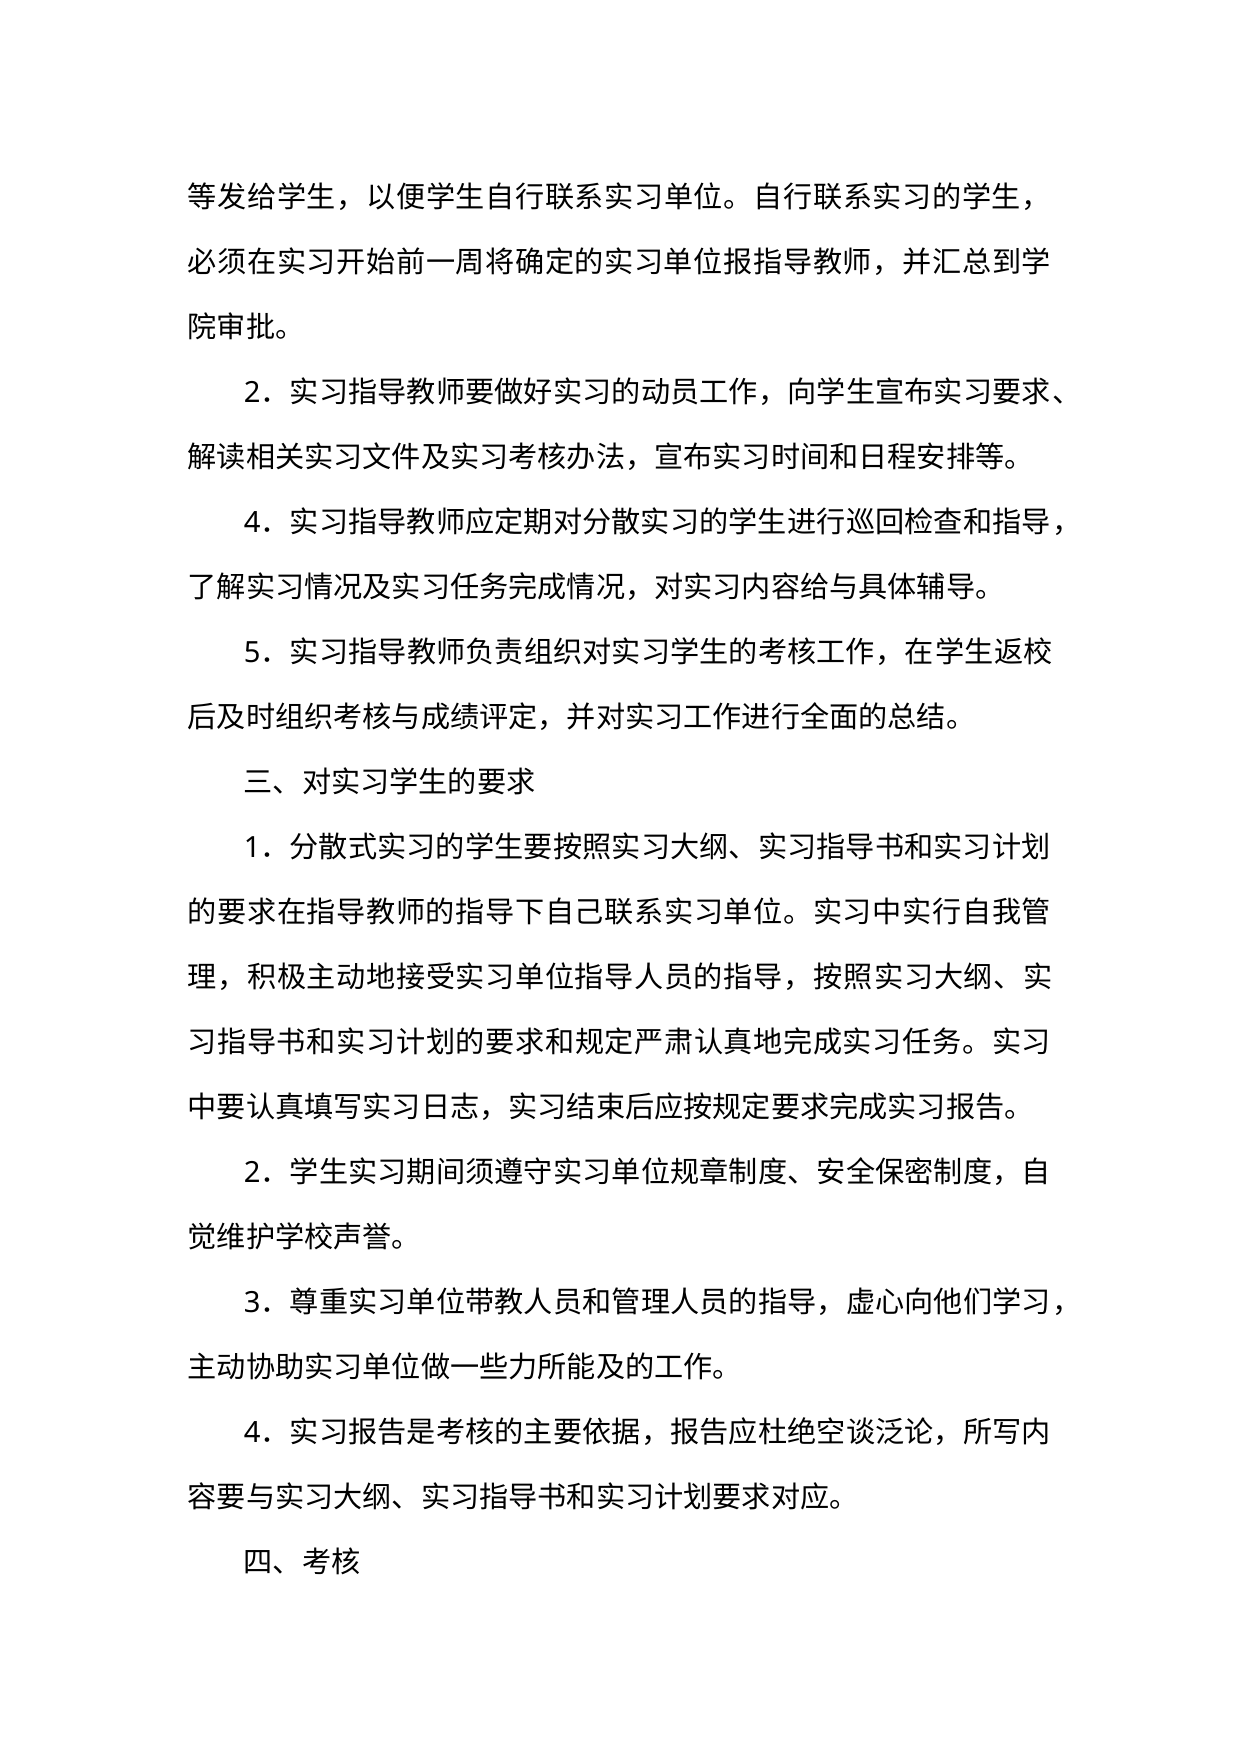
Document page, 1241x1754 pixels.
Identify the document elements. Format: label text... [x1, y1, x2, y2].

text 5．实习指导教师负责组织对实习学生的考核工作，在学生返校后及时组织考核与成绩评定，并对实习工作进行全面的总结。 [187, 617, 1053, 747]
text 四、考核 [187, 1527, 1053, 1592]
text 2．学生实习期间须遵守实习单位规章制度、安全保密制度，自觉维护学校声誉。 [187, 1137, 1053, 1267]
text 3．尊重实习单位带教人员和管理人员的指导，虚心向他们学习，主动协助实习单位做一些力所能及的工作。 [187, 1267, 1053, 1397]
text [187, 162, 1053, 357]
text 三、对实习学生的要求 [187, 747, 1053, 812]
text 4．实习指导教师应定期对分散实习的学生进行巡回检查和指导，了解实习情况及实习任务完成情况，对实习内容给与具体辅导。 [187, 487, 1053, 617]
text 2．实习指导教师要做好实习的动员工作，向学生宣布实习要求、解读相关实习文件及实习考核办法，宣布实习时间和日程安排等。 [187, 357, 1053, 487]
text 4．实习报告是考核的主要依据，报告应杜绝空谈泛论，所写内容要与实习大纲、实习指导书和实习计划要求对应。 [187, 1397, 1053, 1527]
text 1．分散式实习的学生要按照实习大纲、实习指导书和实习计划的要求在指导教师的指导下自己联系实习单位。实习中实行自我管理，积极主动地接受实习单位指导人员的指导，按照实习大纲、实习指导书和实习计划的要求和规定严肃认真地完成实习任务。实习中要认真填写实习日志，实习结束后应按规定要求完成实习报告。 [187, 812, 1053, 1137]
